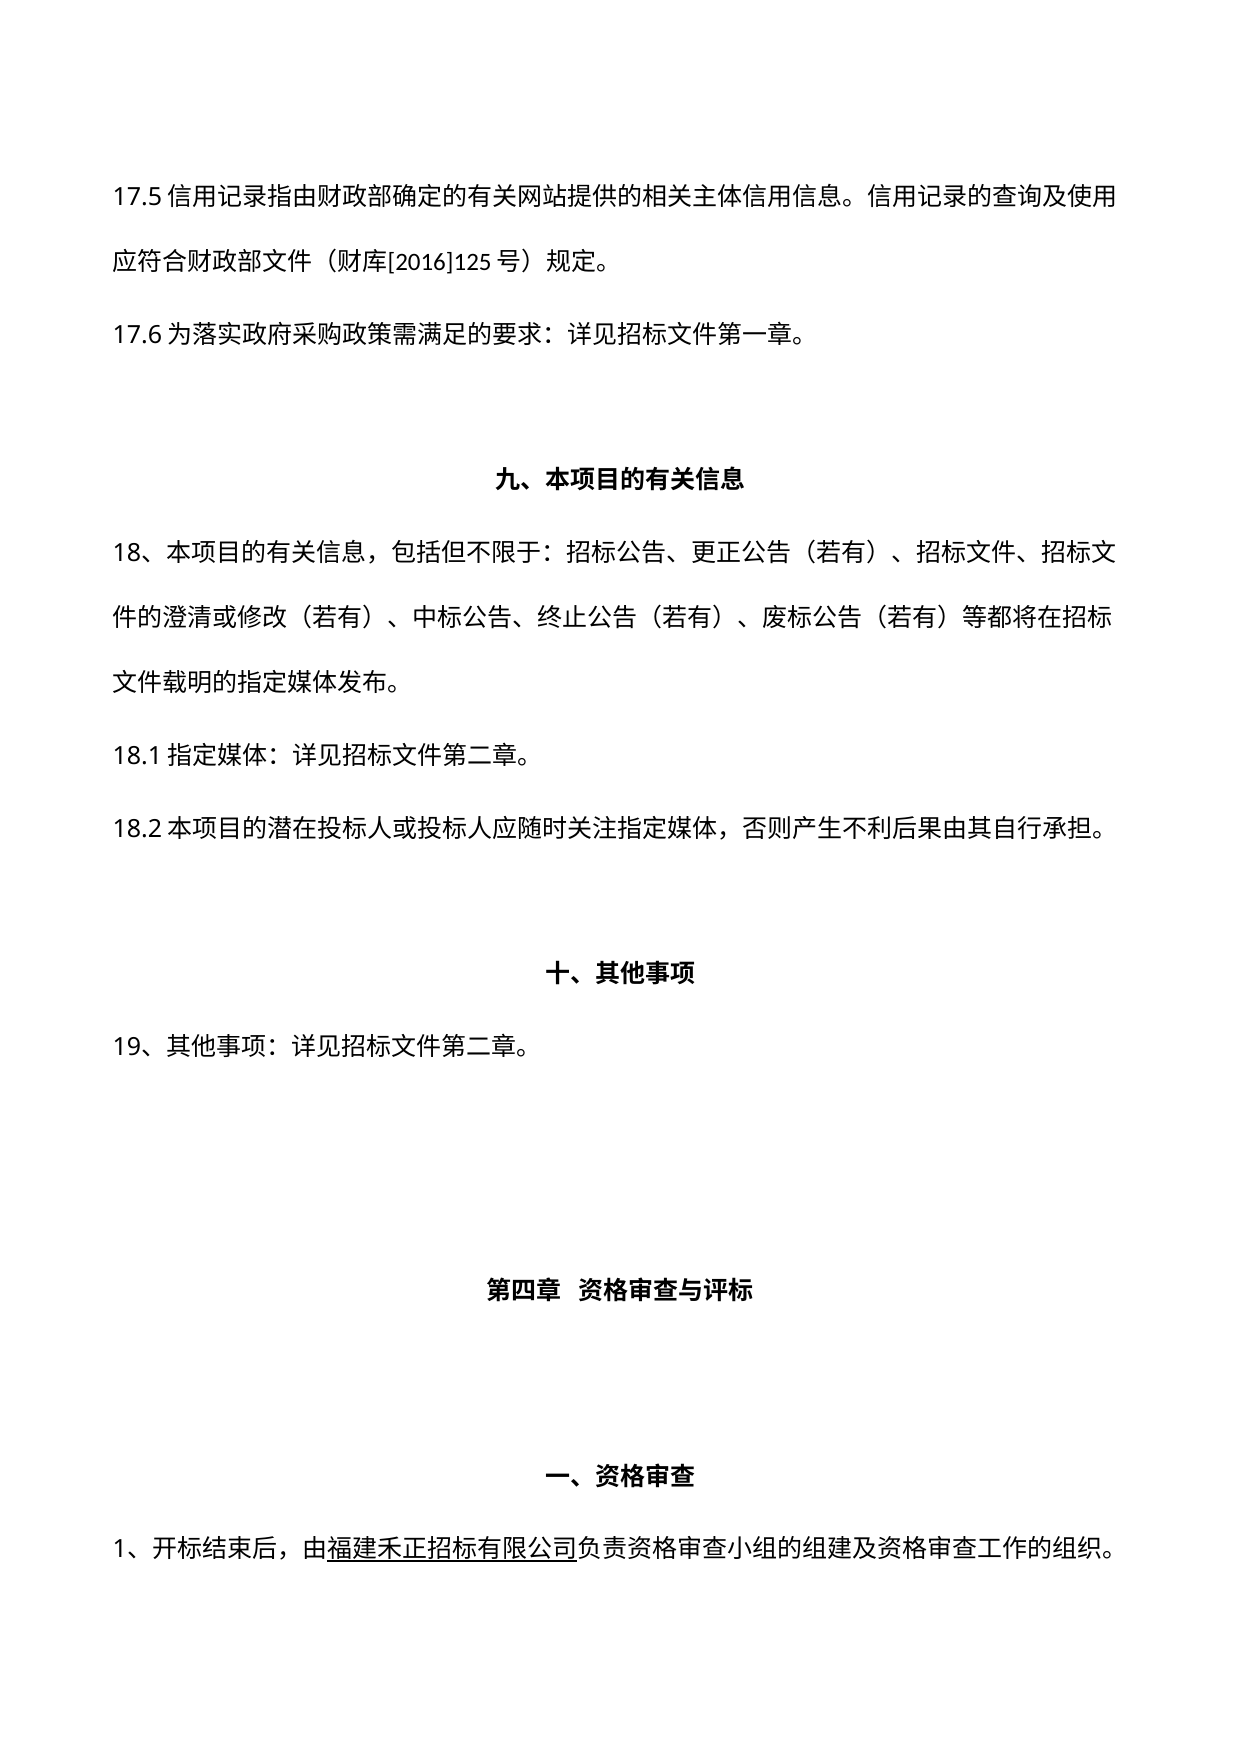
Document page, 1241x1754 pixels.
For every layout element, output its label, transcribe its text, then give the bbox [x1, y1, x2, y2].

text 18、本项目的有关信息，包括但不限于：招标公告、更正公告（若有）、招标文件、招标文件的澄清或修改（若有）、中标公告、终止公告（若有）、废标公告（若有）等都将在招标文件载明的指定媒体发布。 [112, 518, 1128, 713]
text 18.1指定媒体：详见招标文件第二章。 [112, 721, 1128, 786]
text 17.5信用记录指由财政部确定的有关网站提供的相关主体信用信息。信用记录的查询及使用应符合财政部文件（财库[2016]125号）规定。 [112, 162, 1128, 292]
text 第四章 资格审查与评标 [112, 1256, 1128, 1321]
text 1、开标结束后，由福建禾正招标有限公司负责资格审查小组的组建及资格审查工作的组织。 [112, 1514, 1128, 1579]
text 一、资格审查 [112, 1442, 1128, 1507]
text 19、其他事项：详见招标文件第二章。 [112, 1012, 1128, 1077]
text 十、其他事项 [112, 939, 1128, 1004]
text 18.2本项目的潜在投标人或投标人应随时关注指定媒体，否则产生不利后果由其自行承担。 [112, 794, 1128, 859]
text 九、本项目的有关信息 [112, 445, 1128, 510]
text 17.6为落实政府采购政策需满足的要求：详见招标文件第一章。 [112, 300, 1128, 365]
